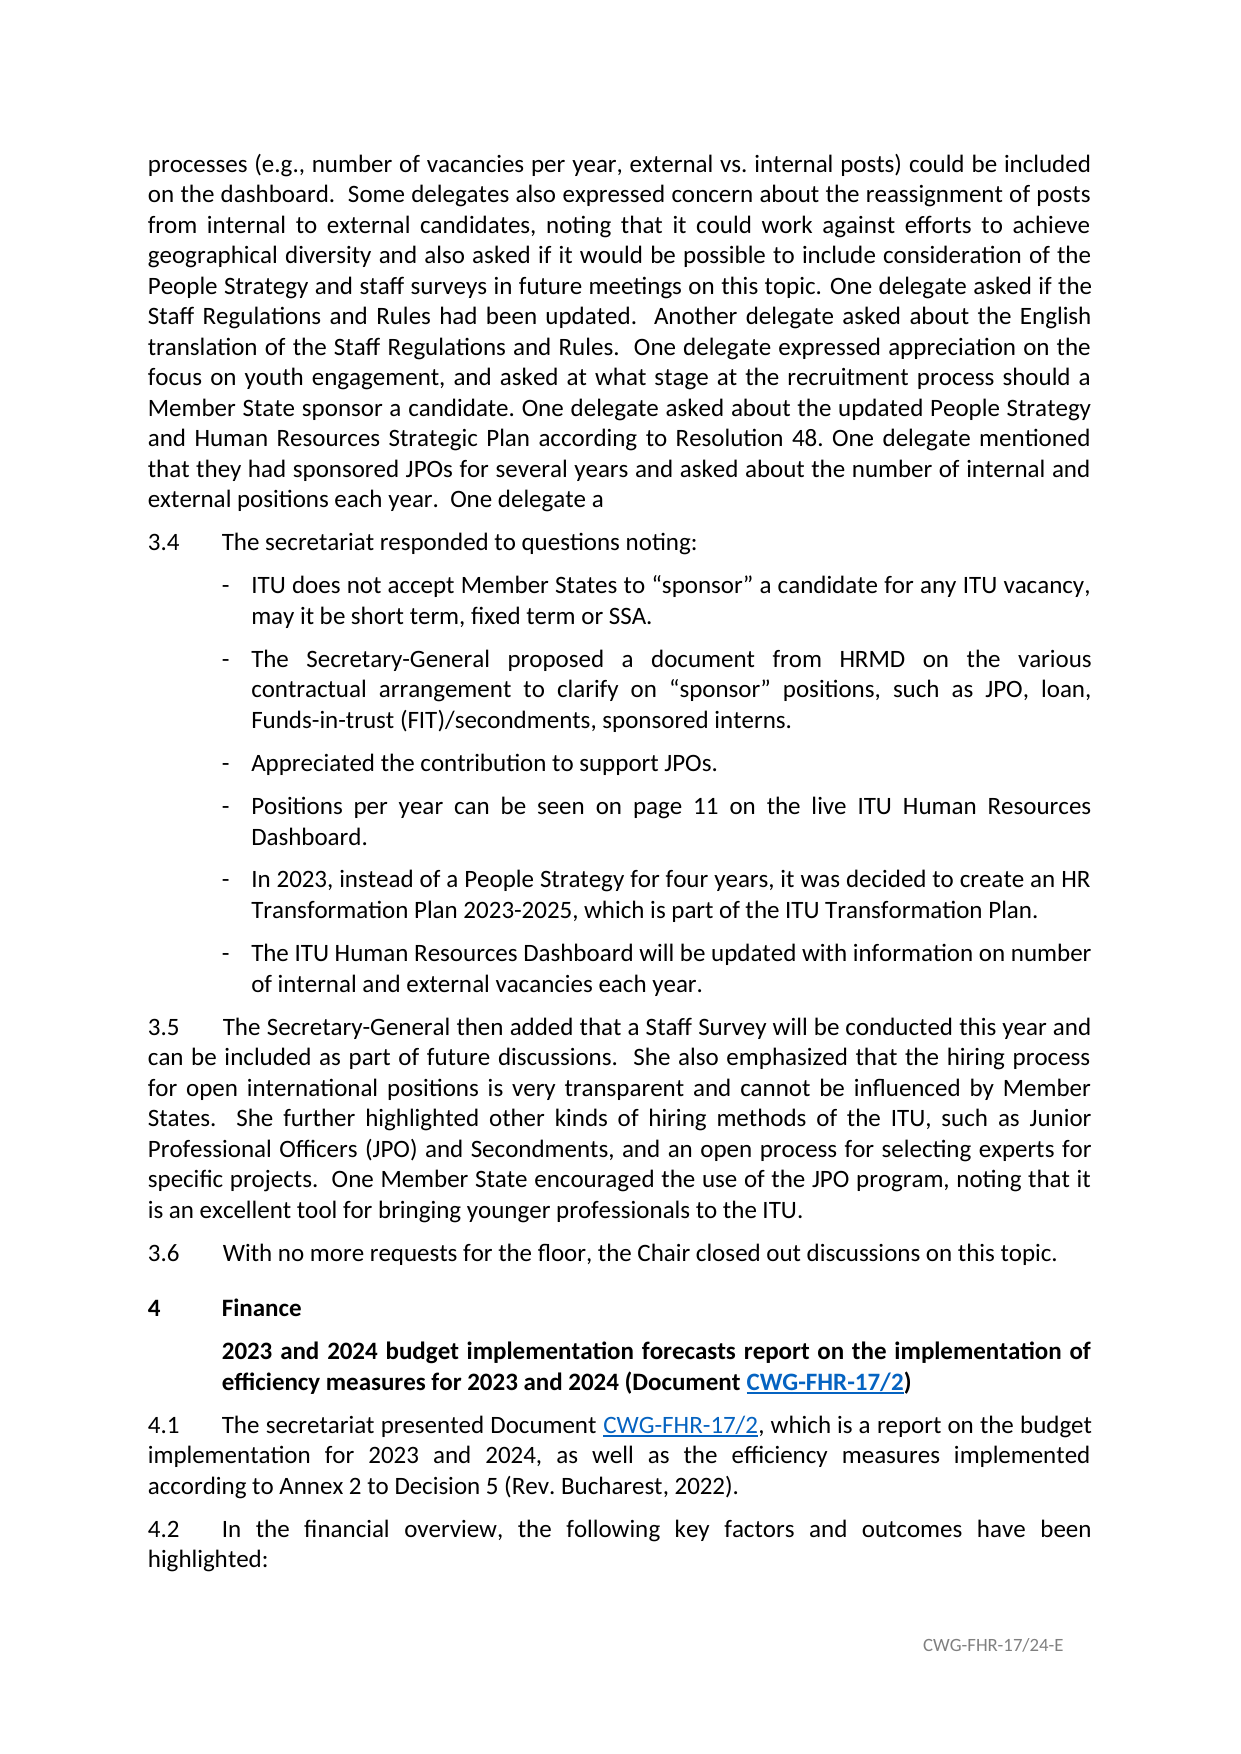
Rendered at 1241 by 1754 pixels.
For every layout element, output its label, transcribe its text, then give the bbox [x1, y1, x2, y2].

text 3.6 With no more requests for the floor, the Chair closed out discussions on this topic. [148, 1237, 1092, 1267]
text - Appreciated the contribution to support JPOs. [148, 747, 1092, 778]
text - The ITU Human Resources Dashboard will be updated with information on number of internal and external vacancies each year. [148, 937, 1092, 998]
text 4.1 The secretariat presented Document CWG-FHR-17/2, which is a report on the budget implementation for 2023 and 2024, as well as the efficiency measures implemented according to Annex 2 to Decision 5 (Rev. Bucharest, 2022). [148, 1409, 1092, 1501]
text 4 Finance [148, 1292, 1092, 1323]
text 2023 and 2024 budget implementation forecasts report on the implementation of efficiency measures for 2023 and 2024 (Document CWG-FHR-17/2) [148, 1335, 1092, 1396]
text - The Secretary-General proposed a document from HRMD on the various contractual arrangement to clarify on “sponsor” positions, such as JPO, loan, Funds-in-trust (FIT)/secondments, sponsored interns. [148, 643, 1092, 734]
text 3.5 The Secretary-General then added that a Staff Survey will be conducted this year and can be included as part of future discussions. She also emphasized that the hiring process for open international positions is very transparent and cannot be influenced by Member States. She further highlighted other kinds of hiring methods of the ITU, such as Junior Professional Officers (JPO) and Secondments, and an open process for selecting experts for specific projects. One Member State encouraged the use of the JPO program, noting that it is an excellent tool for bringing younger professionals to the ITU. [54, 1011, 1092, 1224]
text 3.4 The secretariat responded to questions noting: [148, 526, 1092, 557]
text - ITU does not accept Member States to “sponsor” a candidate for any ITU vacancy, may it be short term, fixed term or SSA. [148, 569, 1092, 631]
text - In 2023, instead of a People Strategy for four years, it was decided to create an HR Transformation Plan 2023-2025, which is part of the ITU Transformation Plan. [148, 864, 1092, 925]
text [148, 148, 1092, 514]
text - Positions per year can be seen on page 11 on the live ITU Human Resources Dashboard. [148, 790, 1092, 851]
text 4.2 In the financial overview, the following key factors and outcomes have been highlighted: [148, 1513, 1092, 1574]
